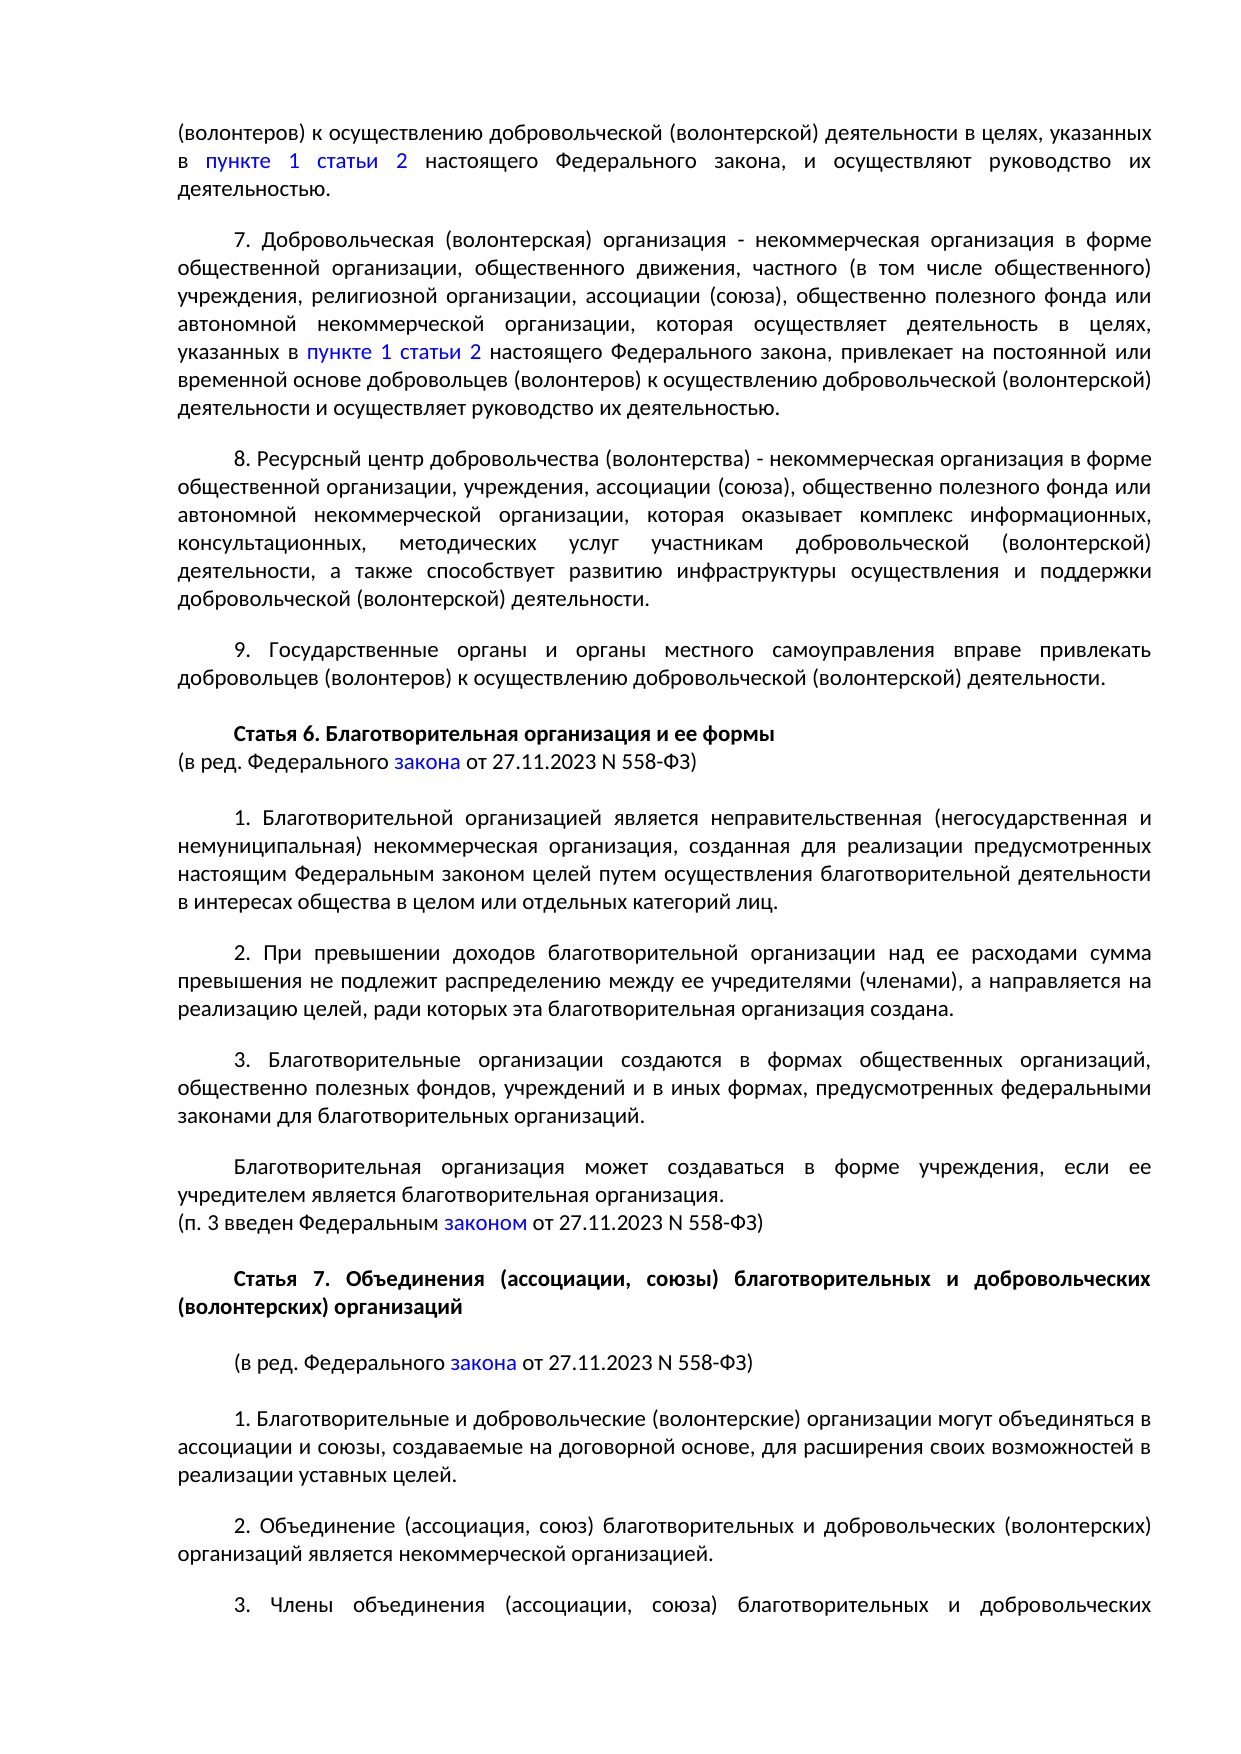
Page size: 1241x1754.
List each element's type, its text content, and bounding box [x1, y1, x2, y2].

text 8. Ресурсный центр добровольчества (волонтерства) - некоммерческая организация в форме общественной организации, учреждения, ассоциации (союза), общественно полезного фонда или автономной некоммерческой организации, которая оказывает комплекс информационных, консультационных, методических услуг участникам добровольческой (волонтерской) деятельности, а также способствует развитию инфраструктуры осуществления и поддержки добровольческой (волонтерской) деятельности. [177, 444, 1152, 612]
text (в ред. Федерального закона от 27.11.2023 N 558-ФЗ) [177, 747, 1152, 775]
text (п. 3 введен Федеральным законом от 27.11.2023 N 558-ФЗ) [177, 1208, 1152, 1236]
text 7. Добровольческая (волонтерская) организация - некоммерческая организация в форме общественной организации, общественного движения, частного (в том числе общественного) учреждения, религиозной организации, ассоциации (союза), общественно полезного фонда или автономной некоммерческой организации, которая осуществляет деятельность в целях, указанных в пункте 1 статьи 2 настоящего Федерального закона, привлекает на постоянной или временной основе добровольцев (волонтеров) к осуществлению добровольческой (волонтерской) деятельности и осуществляет руководство их деятельностью. [177, 225, 1152, 421]
text (в ред. Федерального закона от 27.11.2023 N 558-ФЗ) [177, 1348, 1152, 1376]
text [177, 1590, 1152, 1618]
text 1. Благотворительные и добровольческие (волонтерские) организации могут объединяться в ассоциации и союзы, создаваемые на договорной основе, для расширения своих возможностей в реализации уставных целей. [177, 1404, 1152, 1488]
text 9. Государственные органы и органы местного самоуправления вправе привлекать добровольцев (волонтеров) к осуществлению добровольческой (волонтерской) деятельности. [177, 635, 1152, 691]
text 1. Благотворительной организацией является неправительственная (негосударственная и немуниципальная) некоммерческая организация, созданная для реализации предусмотренных настоящим Федеральным законом целей путем осуществления благотворительной деятельности в интересах общества в целом или отдельных категорий лиц. [177, 803, 1152, 915]
text 2. При превышении доходов благотворительной организации над ее расходами сумма превышения не подлежит распределению между ее учредителями (членами), а направляется на реализацию целей, ради которых эта благотворительная организация создана. [177, 938, 1152, 1022]
text 2. Объединение (ассоциация, союз) благотворительных и добровольческих (волонтерских) организаций является некоммерческой организацией. [177, 1511, 1152, 1567]
title Статья 6. Благотворительная организация и ее формы [177, 719, 1152, 747]
title Статья 7. Объединения (ассоциации, союзы) благотворительных и добровольческих (волонтерских) организаций [177, 1264, 1152, 1320]
text Благотворительная организация может создаваться в форме учреждения, если ее учредителем является благотворительная организация. [177, 1152, 1152, 1208]
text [177, 118, 1152, 202]
text 3. Благотворительные организации создаются в формах общественных организаций, общественно полезных фондов, учреждений и в иных формах, предусмотренных федеральными законами для благотворительных организаций. [177, 1045, 1152, 1129]
